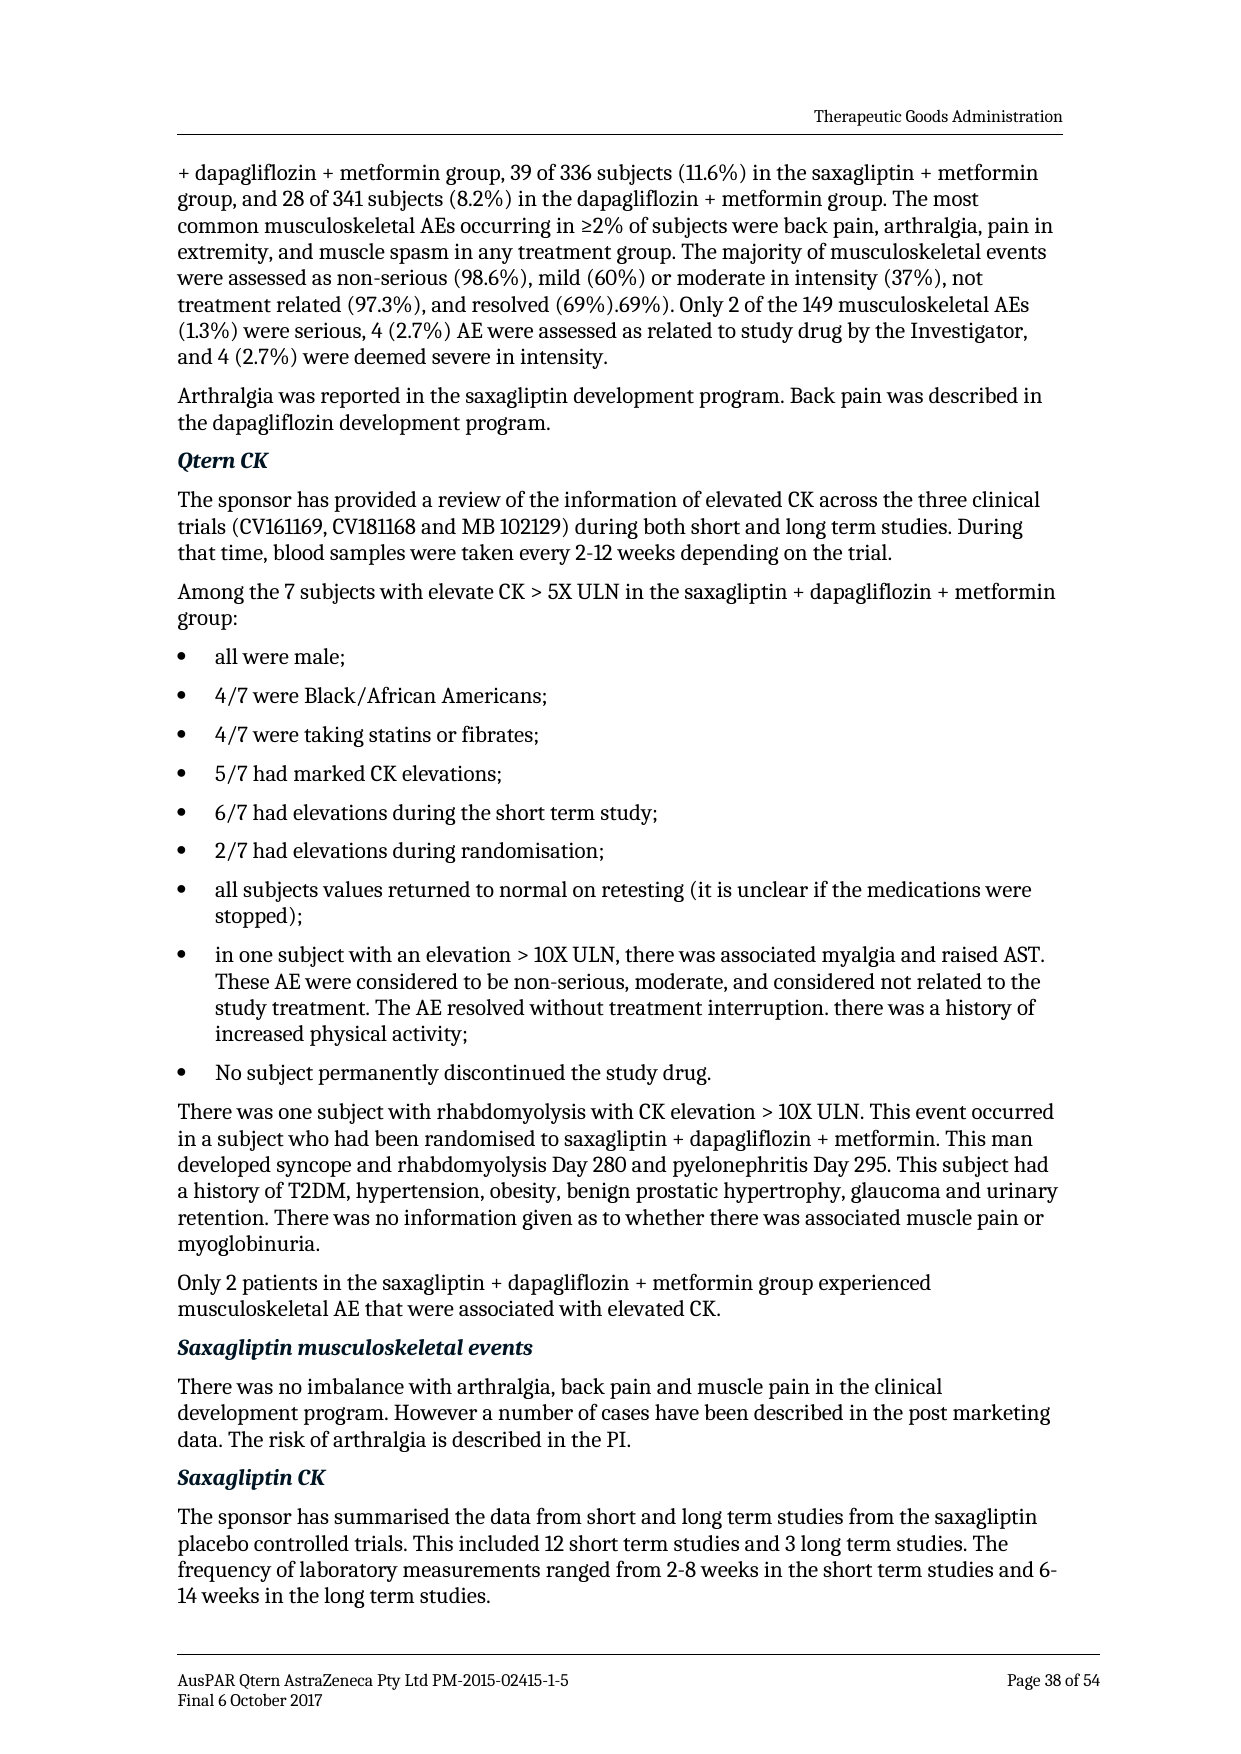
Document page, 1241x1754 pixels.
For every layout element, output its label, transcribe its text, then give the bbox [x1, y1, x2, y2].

subtitle Saxagliptin musculoskeletal events [177, 1335, 1063, 1361]
subtitle Saxagliptin CK [177, 1465, 1063, 1492]
list 5/7 had marked CK elevations; [177, 760, 1063, 787]
list 4/7 were Black/African Americans; [177, 683, 1063, 709]
list 4/7 were taking statins or fibrates; [177, 722, 1063, 748]
text The sponsor has summarised the data from short and long term studies from the saxagliptin placebo controlled trials. This included 12 short term studies and 3 long term studies. The frequency of laboratory measurements ranged from 2-8 weeks in the short term studies and 6-14 weeks in the long term studies. [177, 1504, 1063, 1609]
text Only 2 patients in the saxagliptin + dapagliflozin + metformin group experienced musculoskeletal AE that were associated with elevated CK. [177, 1269, 1063, 1322]
list all were male; [177, 644, 1063, 670]
text There was no imbalance with arthralgia, back pain and muscle pain in the clinical development program. However a number of cases have been described in the post marketing data. The risk of arthralgia is described in the PI. [177, 1374, 1063, 1453]
list No subject permanently discontinued the study drug. [177, 1060, 1063, 1086]
subtitle Qtern CK [177, 448, 1063, 474]
list 2/7 had elevations during randomisation; [177, 838, 1063, 864]
list in one subject with an elevation > 10X ULN, there was associated myalgia and raised AST. These AE were considered to be non-serious, moderate, and considered not related to the study treatment. The AE resolved without treatment interruption. there was a history of increased physical activity; [177, 942, 1063, 1048]
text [177, 160, 1063, 371]
text The sponsor has provided a review of the information of elevated CK across the three clinical trials (CV161169, CV181168 and MB 102129) during both short and long term studies. During that time, blood samples were taken every 2-12 weeks depending on the trial. [177, 487, 1063, 566]
text Among the 7 subjects with elevate CK > 5X ULN in the saxagliptin + dapagliflozin + metformin group: [177, 579, 1063, 631]
list all subjects values returned to normal on retesting (it is unclear if the medications were stopped); [177, 877, 1063, 930]
text There was one subject with rhabdomyolysis with CK elevation > 10X ULN. This event occurred in a subject who had been randomised to saxagliptin + dapagliflozin + metformin. This man developed syncope and rhabdomyolysis Day 280 and pyelonephritis Day 295. This subject had a history of T2DM, hypertension, obesity, benign prostatic hypertrophy, glaucoma and urinary retention. There was no information given as to whether there was associated muscle pain or myoglobinuria. [177, 1099, 1063, 1257]
list 6/7 had elevations during the short term study; [177, 799, 1063, 826]
text Arthralgia was reported in the saxagliptin development program. Back pain was described in the dapagliflozin development program. [177, 383, 1063, 436]
